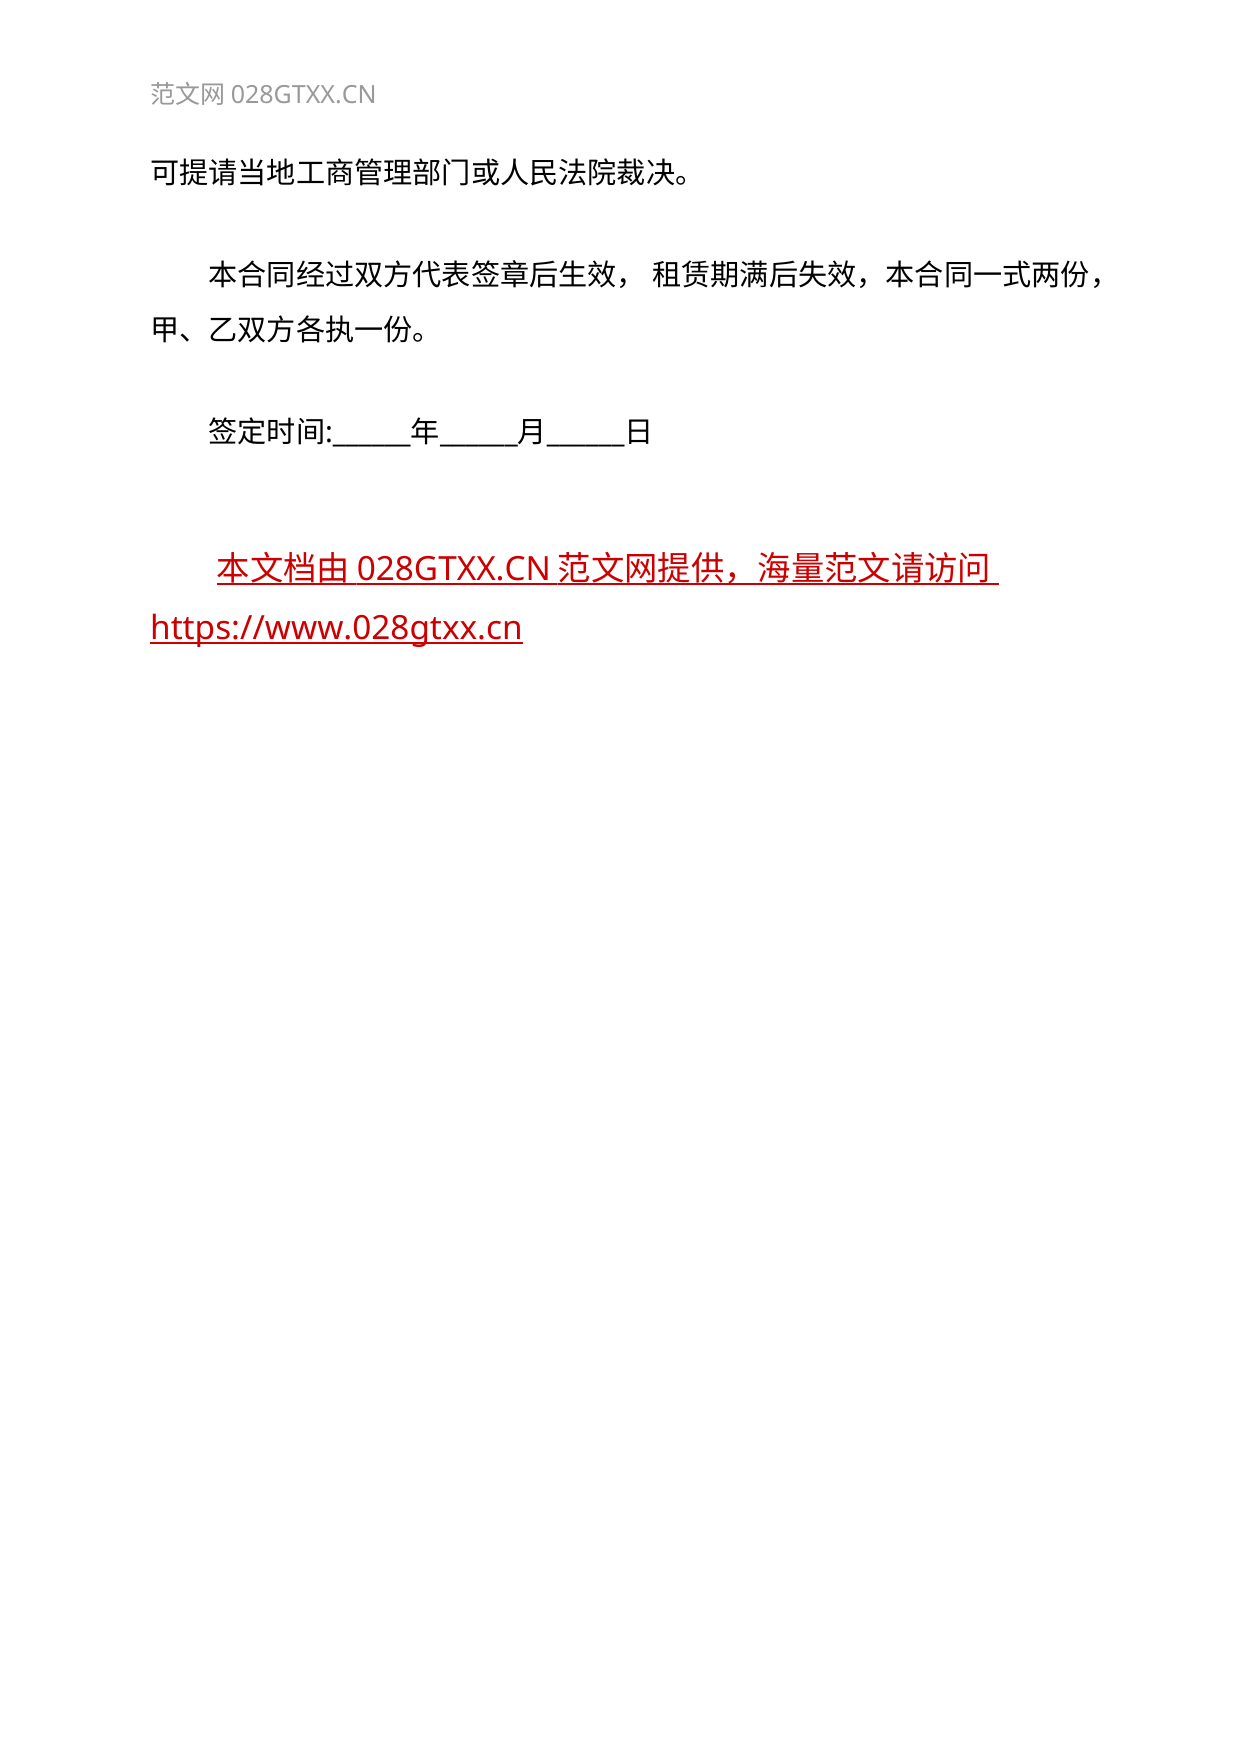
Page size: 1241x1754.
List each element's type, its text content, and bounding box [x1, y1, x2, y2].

text 签定时间:______年______月______日 [150, 408, 1090, 451]
text 本文档由028GTXX.CN范文网提供，海量范文请访问 https://www.028gtxx.cn [150, 542, 1090, 649]
text 本合同经过双方代表签章后生效， 租赁期满后失效，本合同一式两份，甲、乙双方各执一份。 [150, 252, 1090, 349]
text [150, 150, 1090, 192]
